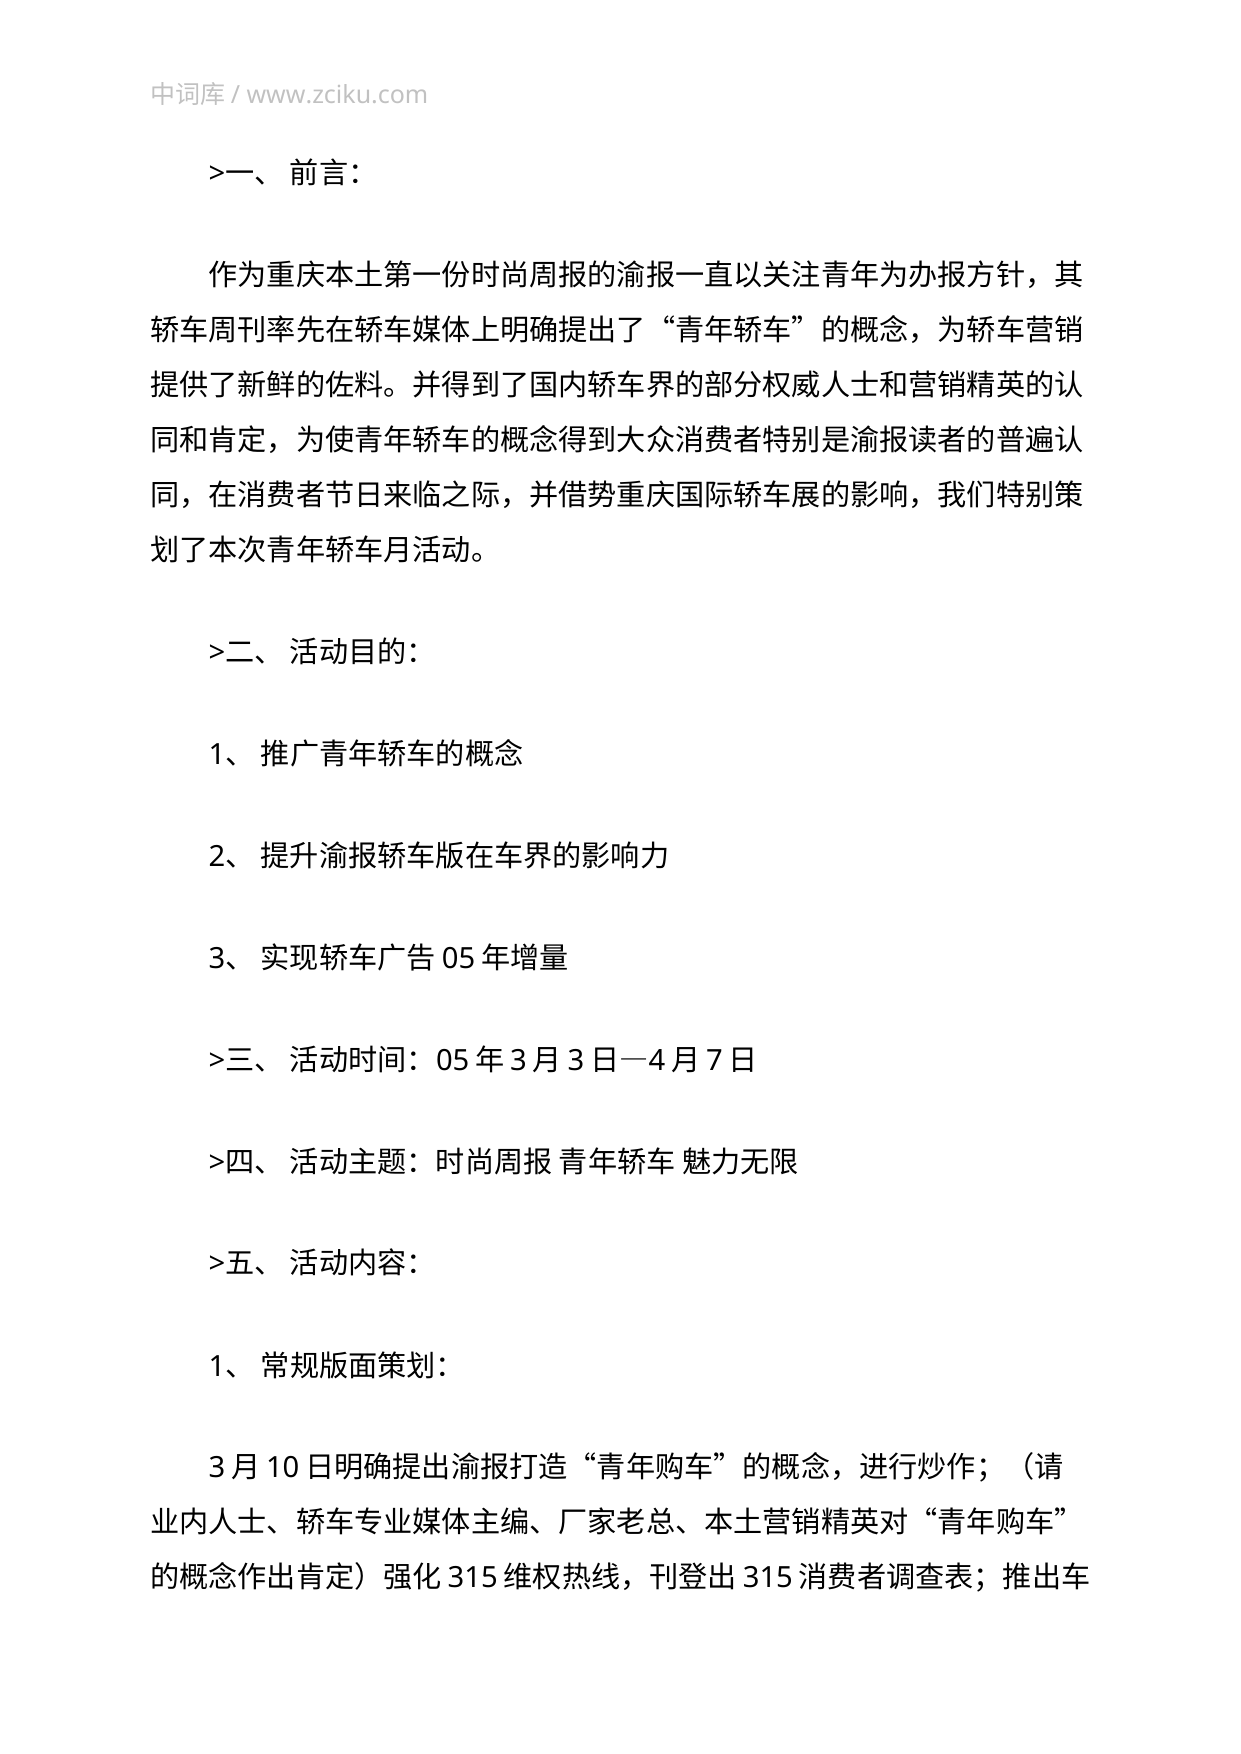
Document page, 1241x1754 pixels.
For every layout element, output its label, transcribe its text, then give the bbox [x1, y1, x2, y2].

text 1、 常规版面策划： [150, 1342, 1090, 1384]
text 1、 推广青年轿车的概念 [150, 730, 1090, 773]
text 3、 实现轿车广告05年增量 [150, 934, 1090, 977]
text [150, 1444, 1090, 1596]
text 2、 提升渝报轿车版在车界的影响力 [150, 832, 1090, 874]
text 作为重庆本土第一份时尚周报的渝报一直以关注青年为办报方针，其轿车周刊率先在轿车媒体上明确提出了“青年轿车”的概念，为轿车营销提供了新鲜的佐料。并得到了国内轿车界的部分权威人士和营销精英的认同和肯定，为使青年轿车的概念得到大众消费者特别是渝报读者的普遍认同，在消费者节日来临之际，并借势重庆国际轿车展的影响，我们特别策划了本次青年轿车月活动。 [150, 252, 1090, 569]
text >四、 活动主题：时尚周报 青年轿车 魅力无限 [150, 1138, 1090, 1181]
text >一、 前言： [150, 150, 1090, 192]
text >五、 活动内容： [150, 1240, 1090, 1282]
text >三、 活动时间：05年3月3日—4月7日 [150, 1036, 1090, 1078]
text >二、 活动目的： [150, 628, 1090, 671]
